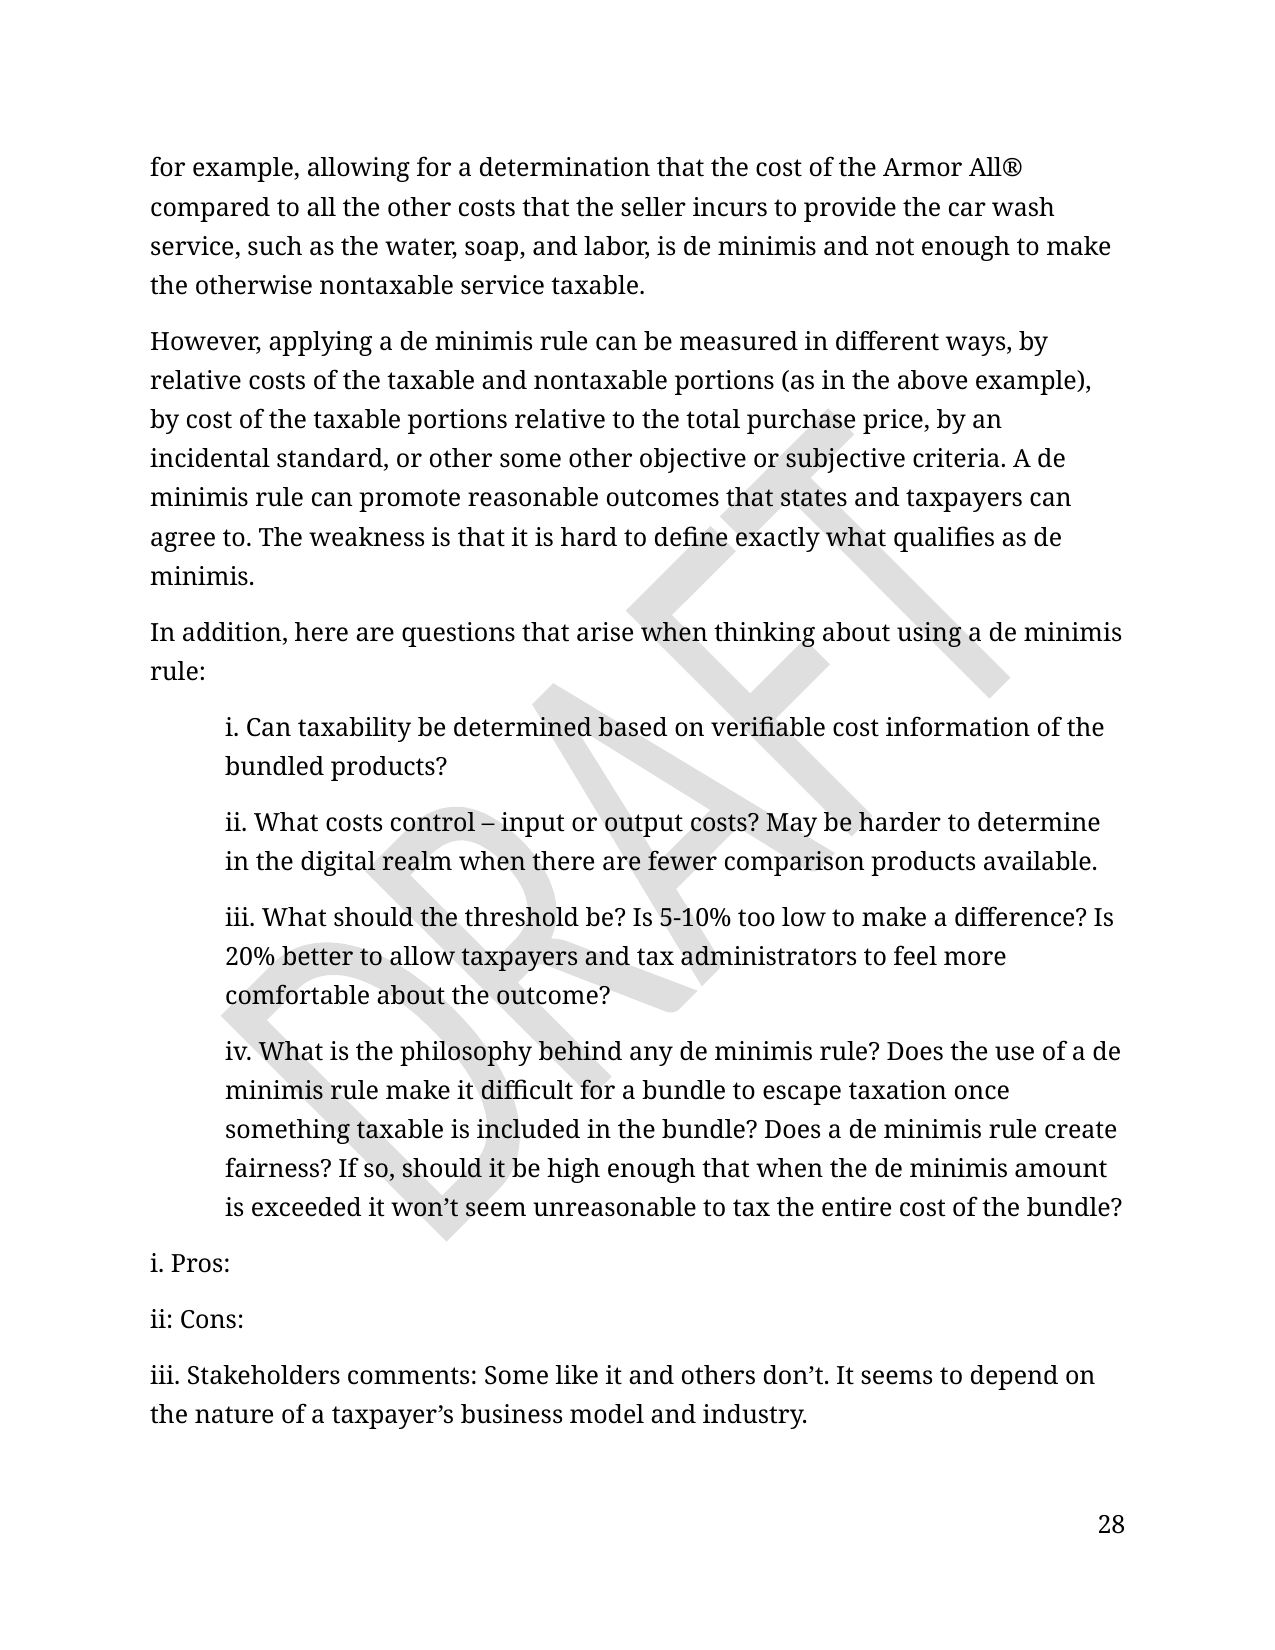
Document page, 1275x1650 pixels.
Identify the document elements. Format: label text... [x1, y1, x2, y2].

text i. Can taxability be determined based on verifiable cost information of the bundled products? [225, 709, 1125, 782]
text ii. What costs control – input or output costs? May be harder to determine in the digital realm when there are fewer comparison products available. [225, 804, 1125, 877]
text i. Pros: [150, 1246, 1125, 1280]
text In addition, here are questions that arise when thinking about using a de minimis rule: [150, 614, 1125, 687]
text ii: Cons: [150, 1302, 1125, 1336]
text However, applying a de minimis rule can be measured in different ways, by relative costs of the taxable and nontaxable portions (as in the above example), by cost of the taxable portions relative to the total purchase price, by an incidental standard, or other some other objective or subjective criteria. A de minimis rule can promote reasonable outcomes that states and taxpayers can agree to. The weakness is that it is hard to define exactly what qualifies as de minimis. [150, 323, 1125, 592]
text iv. What is the philosophy behind any de minimis rule? Does the use of a de minimis rule make it difficult for a bundle to escape taxation once something taxable is included in the bundle? Does a de minimis rule create fairness? If so, should it be high enough that when the de minimis amount is exceeded it won’t seem unreasonable to tax the entire cost of the bundle? [225, 1033, 1125, 1224]
text iii. What should the threshold be? Is 5-10% too low to make a difference? Is 20% better to allow taxpayers and tax administrators to feel more comfortable about the outcome? [225, 899, 1125, 1012]
text iii. Stakeholders comments: Some like it and others don’t. It seems to depend on the nature of a taxpayer’s business model and industry. [150, 1357, 1125, 1431]
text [150, 150, 1125, 302]
